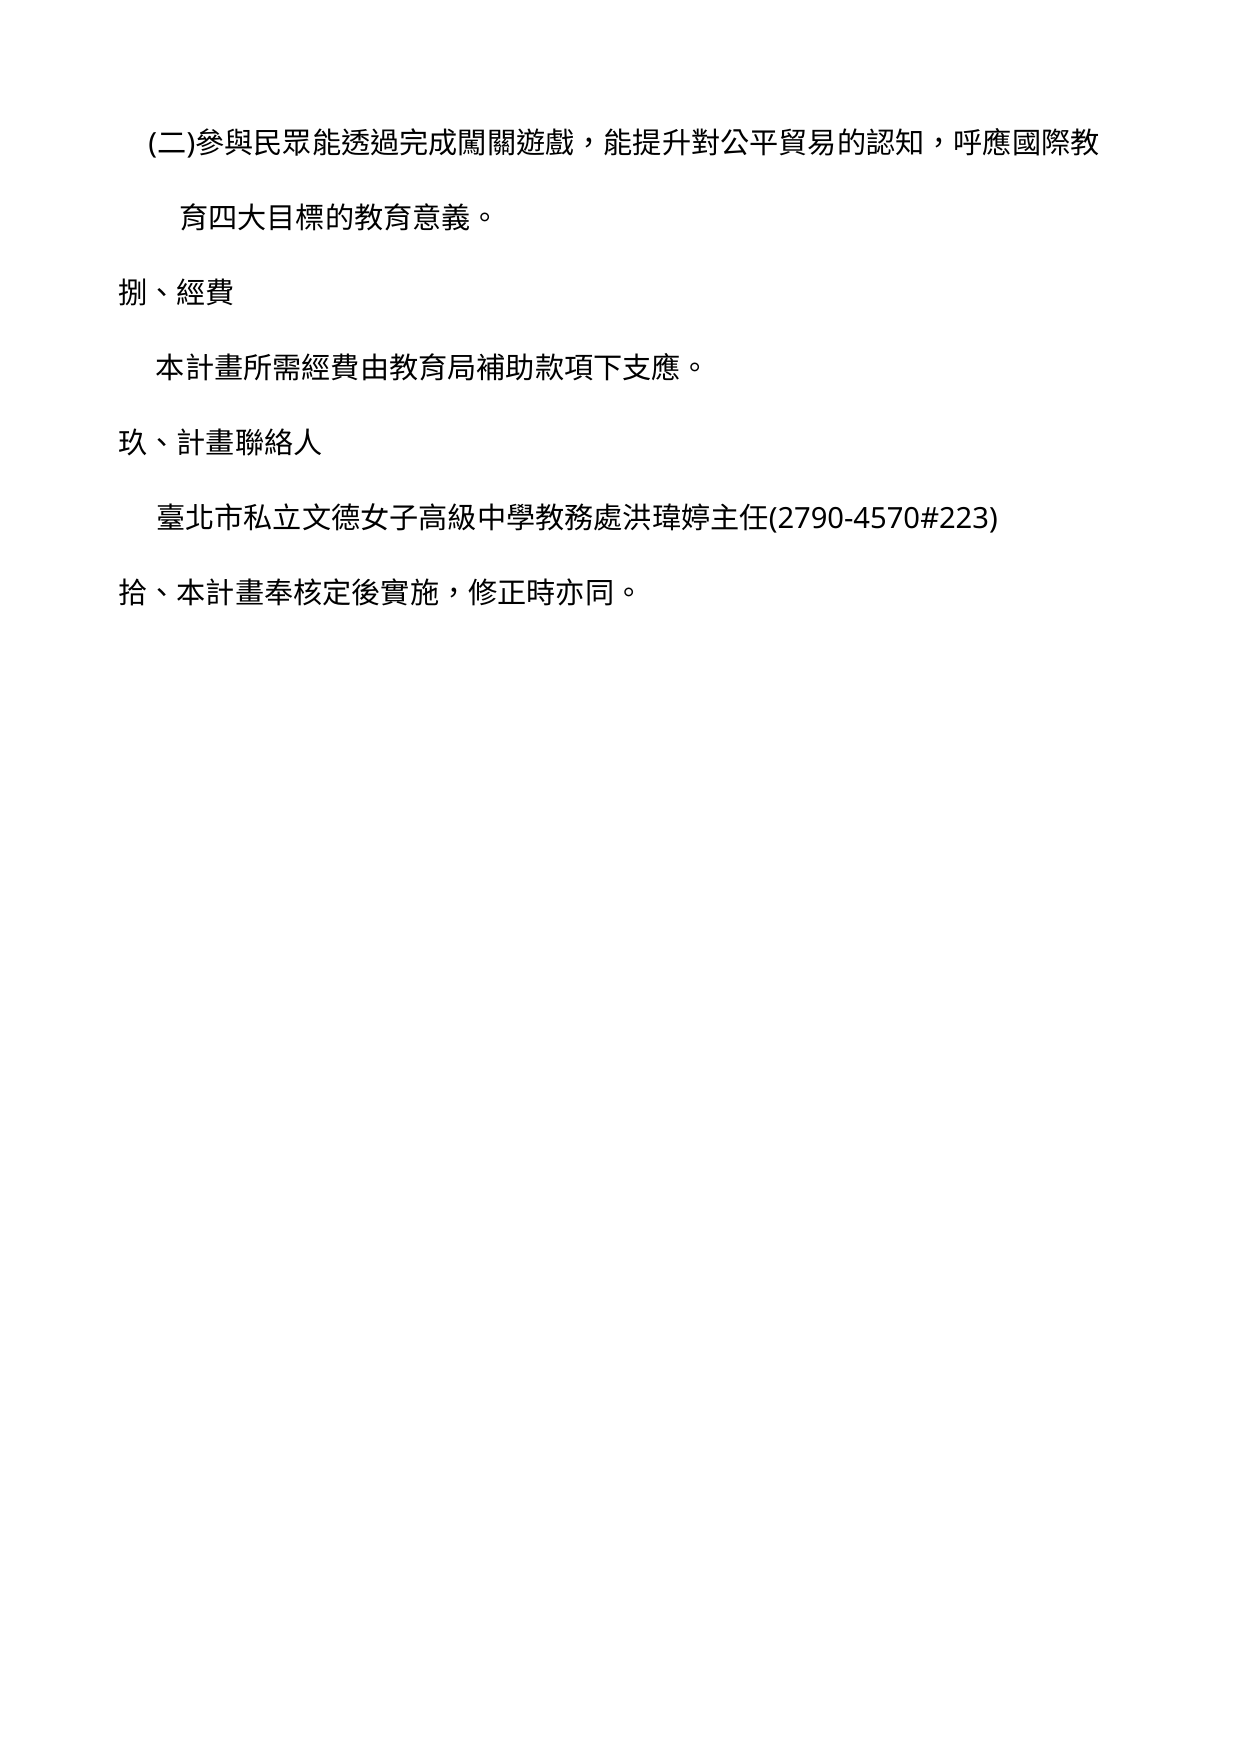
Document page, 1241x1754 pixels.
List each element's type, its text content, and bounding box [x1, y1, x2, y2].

text (二)參與民眾能透過完成闖關遊戲，能提升對公平貿易的認知，呼應國際教 [118, 104, 1137, 179]
text 捌、經費 [118, 254, 1137, 329]
text 拾、本計畫奉核定後實施，修正時亦同。 [118, 554, 1137, 629]
text 本計畫所需經費由教育局補助款項下支應。 [118, 329, 1137, 404]
text 玖、計畫聯絡人 [118, 404, 1137, 479]
text 育四大目標的教育意義。 [118, 179, 1137, 254]
text 臺北市私立文德女子高級中學教務處洪瑋婷主任(2790-4570#223) [118, 479, 1137, 554]
